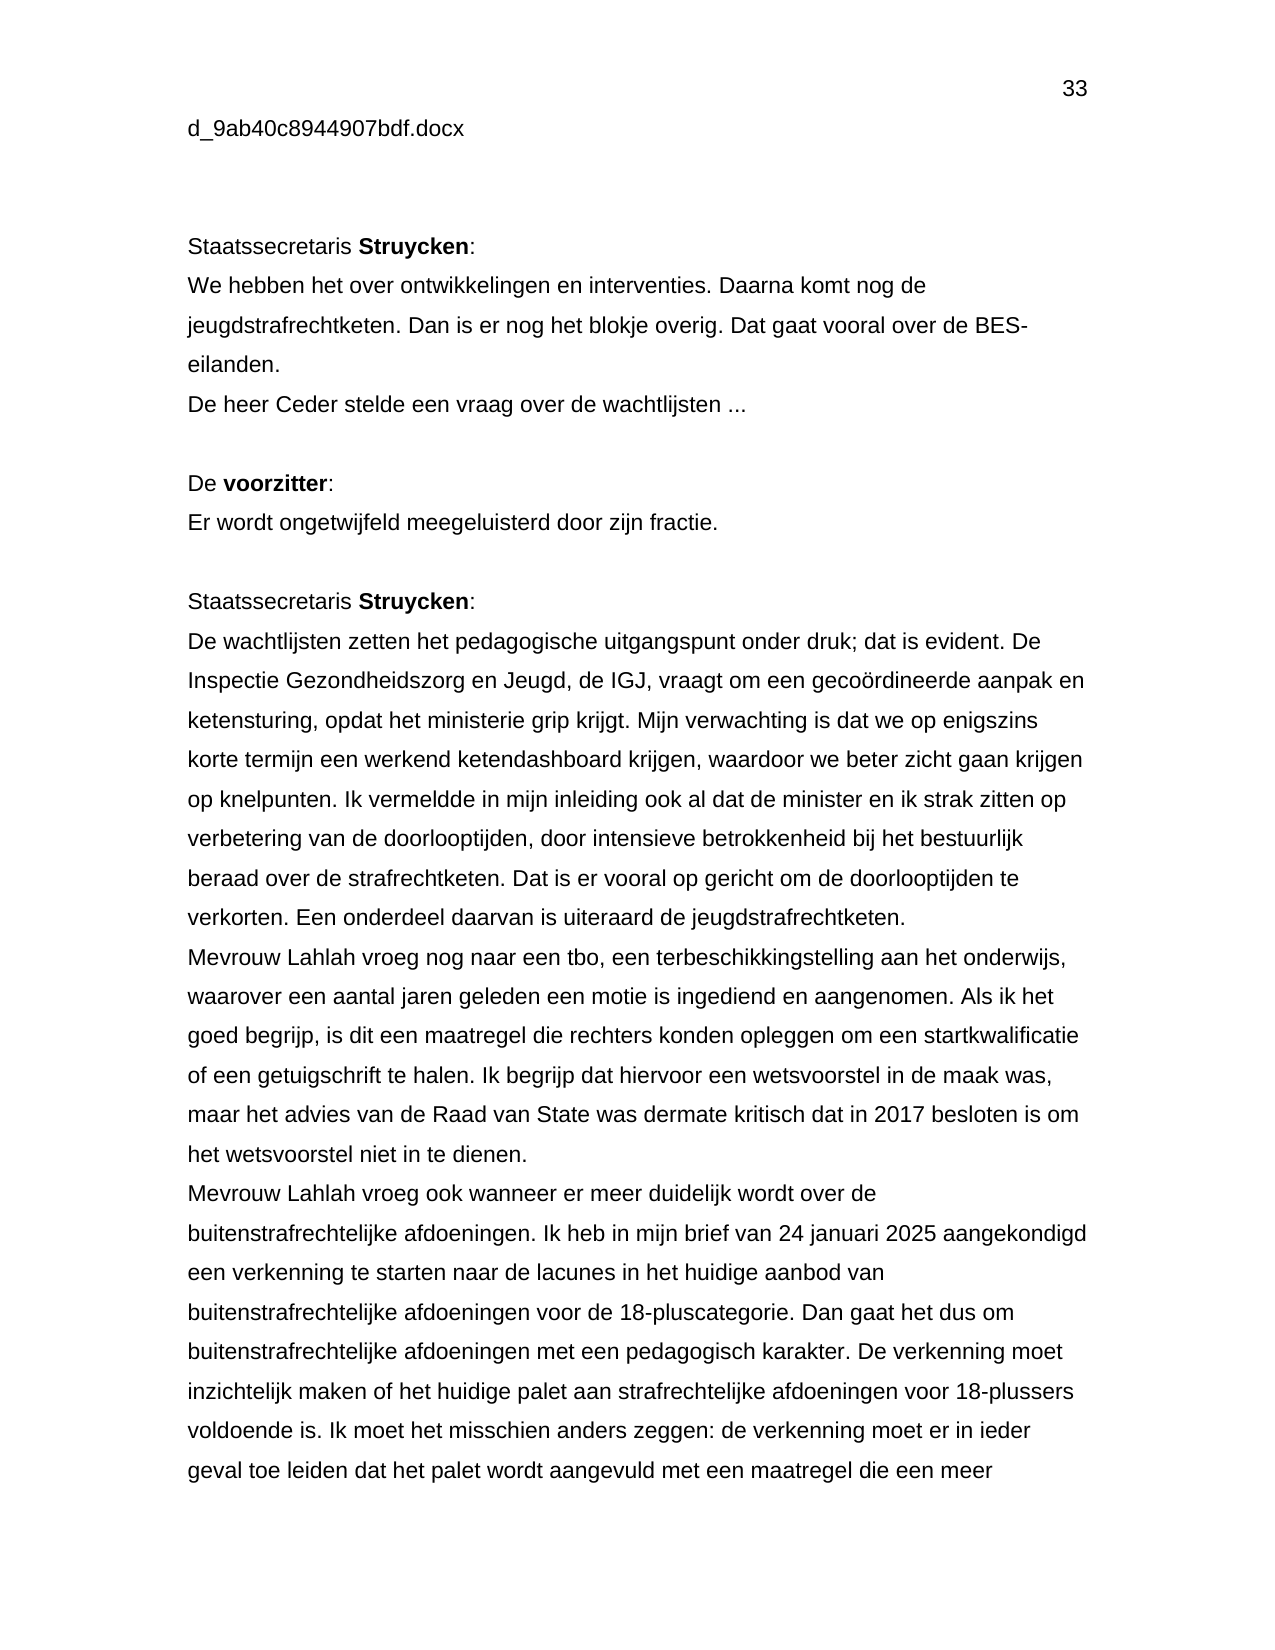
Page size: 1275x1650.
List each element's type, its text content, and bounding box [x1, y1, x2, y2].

text Mevrouw Lahlah vroeg nog naar een tbo, een terbeschikkingstelling aan het onderwijs, waarover een aantal jaren geleden een motie is ingediend en aangenomen. Als ik het goed begrijp, is dit een maatregel die rechters konden opleggen om een startkwalificatie of een getuigschrift te halen. Ik begrijp dat hiervoor een wetsvoorstel in de maak was, maar het advies van de Raad van State was dermate kritisch dat in 2017 besloten is om het wetsvoorstel niet in te dienen. [187, 943, 1087, 1167]
text Staatssecretaris Struycken: [187, 233, 1087, 259]
text Staatssecretaris Struycken: [187, 588, 1087, 614]
text We hebben het over ontwikkelingen en interventies. Daarna komt nog de jeugdstrafrechtketen. Dan is er nog het blokje overig. Dat gaat vooral over de BES-eilanden. [187, 272, 1087, 378]
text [187, 1180, 1087, 1483]
text Er wordt ongetwijfeld meegeluisterd door zijn fractie. [187, 509, 1087, 536]
text De heer Ceder stelde een vraag over de wachtlijsten ... [187, 391, 1087, 417]
text De wachtlijsten zetten het pedagogische uitgangspunt onder druk; dat is evident. De Inspectie Gezondheidszorg en Jeugd, de IGJ, vraagt om een gecoördineerde aanpak en ketensturing, opdat het ministerie grip krijgt. Mijn verwachting is dat we op enigszins korte termijn een werkend ketendashboard krijgen, waardoor we beter zicht gaan krijgen op knelpunten. Ik vermeldde in mijn inleiding ook al dat de minister en ik strak zitten op verbetering van de doorlooptijden, door intensieve betrokkenheid bij het bestuurlijk beraad over de strafrechtketen. Dat is er vooral op gericht om de doorlooptijden te verkorten. Een onderdeel daarvan is uiteraard de jeugdstrafrechtketen. [187, 628, 1087, 930]
text De voorzitter: [187, 470, 1087, 496]
